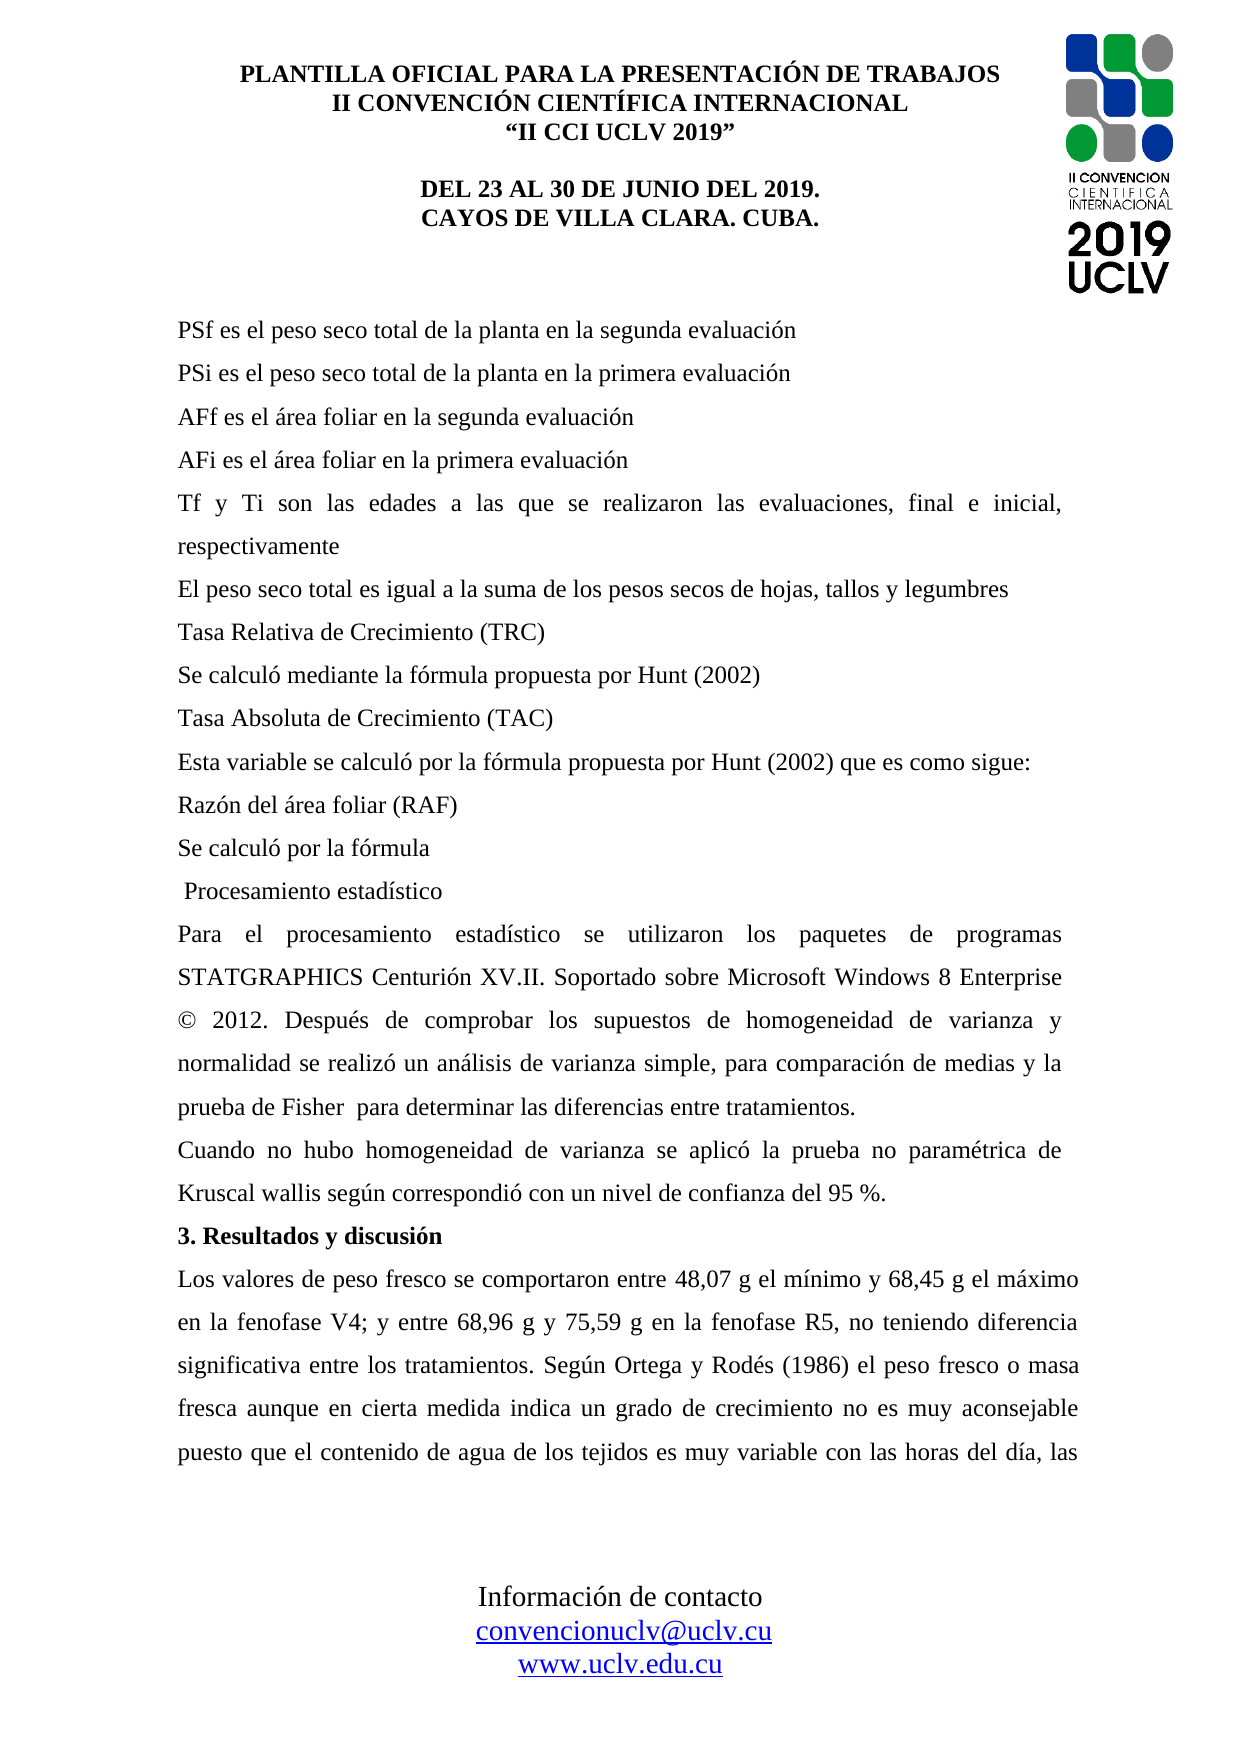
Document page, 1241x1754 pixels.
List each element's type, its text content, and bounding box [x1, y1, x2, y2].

text Cuando no hubo homogeneidad de varianza se aplicó la prueba no paramétrica de Kruscal wallis según correspondió con un nivel de confianza del 95 %. [177, 1135, 1063, 1207]
text Razón del área foliar (RAF) [177, 790, 1063, 818]
text Tasa Absoluta de Crecimiento (TAC) [177, 703, 1063, 732]
text AFi es el área foliar en la primera evaluación [177, 445, 1063, 473]
text Para el procesamiento estadístico se utilizaron los paquetes de programas STATGRAPHICS Centurión XV.II. Soportado sobre Microsoft Windows 8 Enterprise © 2012. Después de comprobar los supuestos de homogeneidad de varianza y normalidad se realizó un análisis de varianza simple, para comparación de medias y la prueba de Fisher para determinar las diferencias entre tratamientos. [177, 919, 1063, 1120]
text PSf es el peso seco total de la planta en la segunda evaluación [177, 315, 1063, 344]
text AFf es el área foliar en la segunda evaluación [177, 402, 1063, 430]
text El peso seco total es igual a la suma de los pesos secos de hojas, tallos y legumbres [177, 574, 1063, 603]
text Esta variable se calculó por la fórmula propuesta por Hunt (2002) que es como sigue: [177, 747, 1063, 775]
text 3. Resultados y discusión [177, 1221, 1063, 1250]
text PSi es el peso seco total de la planta en la primera evaluación [177, 358, 1063, 387]
picture [1061, 31, 1182, 303]
text Tasa Relativa de Crecimiento (TRC) [177, 617, 1063, 646]
text Se calculó por la fórmula [177, 833, 1063, 862]
text Procesamiento estadístico [177, 876, 1063, 905]
text Se calculó mediante la fórmula propuesta por Hunt (2002) [177, 660, 1063, 689]
text Tf y Ti son las edades a las que se realizaron las evaluaciones, final e inicial, respectivamente [177, 488, 1063, 560]
